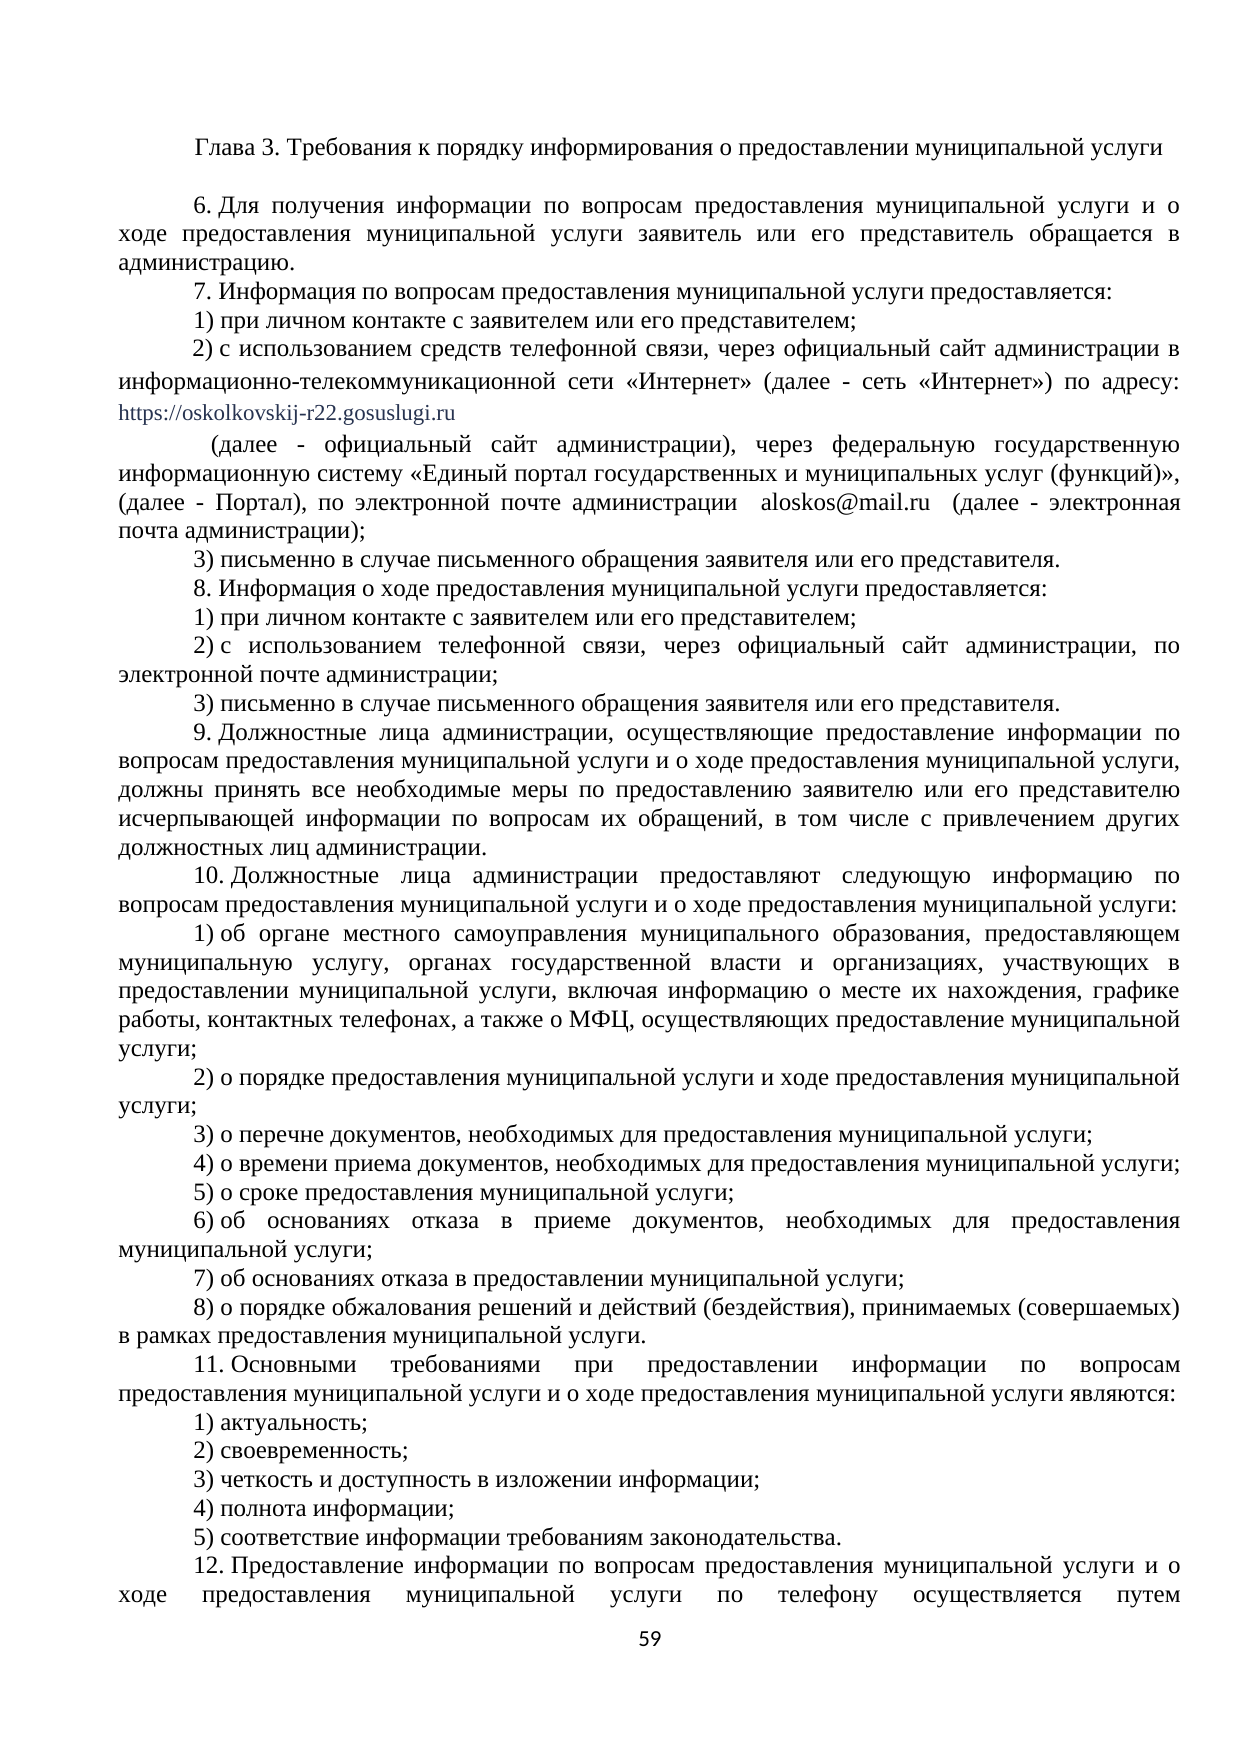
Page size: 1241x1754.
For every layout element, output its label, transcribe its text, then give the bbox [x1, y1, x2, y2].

text 2) своевременность; [118, 1436, 1181, 1464]
text 3) о перечне документов, необходимых для предоставления муниципальной услуги; [118, 1119, 1181, 1148]
text Глава 3. Требования к порядку информирования о предоставлении муниципальной услуги [118, 132, 1181, 161]
text 1) при личном контакте с заявителем или его представителем; [118, 305, 1181, 333]
text 3) письменно в случае письменного обращения заявителя или его представителя. [118, 688, 1181, 717]
text 6) об основаниях отказа в приеме документов, необходимых для предоставления муниципальной услуги; [118, 1206, 1181, 1263]
text 5) соответствие информации требованиям законодательства. [118, 1522, 1181, 1551]
text (далее - официальный сайт администрации), через федеральную государственную информационную систему «Единый портал государственных и муниципальных услуг (функций)», (далее - Портал), по электронной почте администрации aloskos@mail.ru (далее - электронная почта администрации); [118, 429, 1181, 544]
text 5) о сроке предоставления муниципальной услуги; [118, 1177, 1181, 1206]
text 9. Должностные лица администрации, осуществляющие предоставление информации по вопросам предоставления муниципальной услуги и о ходе предоставления муниципальной услуги, должны принять все необходимые меры по предоставлению заявителю или его представителю исчерпывающей информации по вопросам их обращений, в том числе с привлечением других должностных лиц администрации. [118, 717, 1181, 861]
text 2) с использованием телефонной связи, через официальный сайт администрации, по электронной почте администрации; [118, 631, 1181, 688]
text 11. Основными требованиями при предоставлении информации по вопросам предоставления муниципальной услуги и о ходе предоставления муниципальной услуги являются: [118, 1349, 1181, 1407]
text 1) при личном контакте с заявителем или его представителем; [118, 602, 1181, 631]
text 2) о порядке предоставления муниципальной услуги и ходе предоставления муниципальной услуги; [118, 1062, 1181, 1119]
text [118, 1551, 1181, 1608]
text 3) письменно в случае письменного обращения заявителя или его представителя. [118, 544, 1181, 573]
text 1) актуальность; [118, 1407, 1181, 1436]
text 4) полнота информации; [118, 1493, 1181, 1522]
text 8) о порядке обжалования решений и действий (бездействия), принимаемых (совершаемых) в рамках предоставления муниципальной услуги. [118, 1292, 1181, 1349]
text 8. Информация о ходе предоставления муниципальной услуги предоставляется: [118, 573, 1181, 602]
text 1) об органе местного самоуправления муниципального образования, предоставляющем муниципальную услугу, органах государственной власти и организациях, участвующих в предоставлении муниципальной услуги, включая информацию о месте их нахождения, графике работы, контактных телефонах, а также о МФЦ, осуществляющих предоставление муниципальной услуги; [118, 918, 1181, 1062]
text 7. Информация по вопросам предоставления муниципальной услуги предоставляется: [118, 276, 1181, 305]
text 3) четкость и доступность в изложении информации; [118, 1464, 1181, 1493]
text 4) о времени приема документов, необходимых для предоставления муниципальной услуги; [118, 1148, 1181, 1177]
text 6. Для получения информации по вопросам предоставления муниципальной услуги и о ходе предоставления муниципальной услуги заявитель или его представитель обращается в администрацию. [118, 190, 1181, 276]
text 7) об основаниях отказа в предоставлении муниципальной услуги; [118, 1263, 1181, 1292]
text 10. Должностные лица администрации предоставляют следующую информацию по вопросам предоставления муниципальной услуги и о ходе предоставления муниципальной услуги: [118, 861, 1181, 918]
text 2) с использованием средств телефонной связи, через официальный сайт администрации в информационно-телекоммуникационной сети «Интернет» (далее - сеть «Интернет») по адресу: https://oskolkovskij-r22.gosuslugi.ru [118, 333, 1181, 425]
